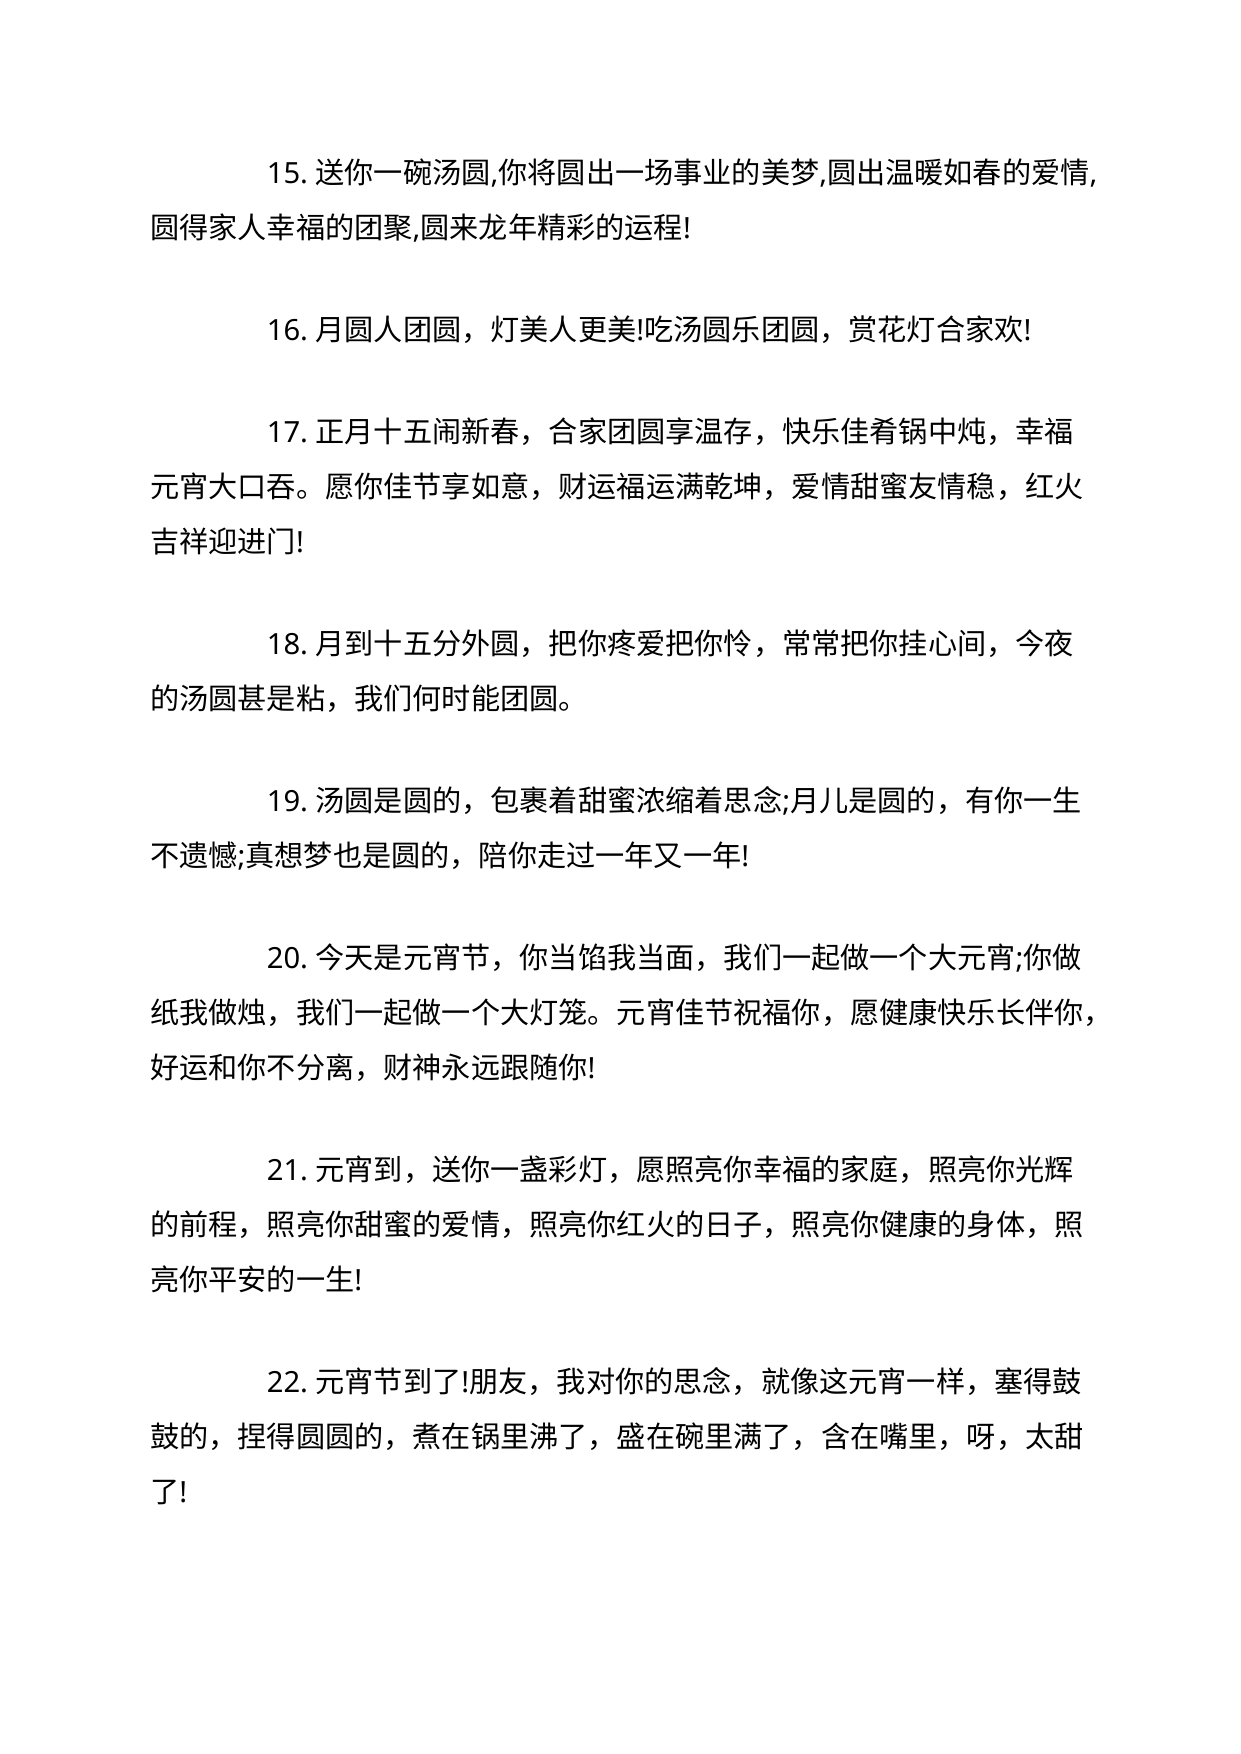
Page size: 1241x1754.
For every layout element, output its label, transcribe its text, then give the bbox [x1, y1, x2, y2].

text 22. 元宵节到了!朋友，我对你的思念，就像这元宵一样，塞得鼓鼓的，捏得圆圆的，煮在锅里沸了，盛在碗里满了，含在嘴里，呀，太甜了! [150, 1358, 1090, 1511]
text 20. 今天是元宵节，你当馅我当面，我们一起做一个大元宵;你做纸我做烛，我们一起做一个大灯笼。元宵佳节祝福你，愿健康快乐长伴你，好运和你不分离，财神永远跟随你! [150, 934, 1090, 1087]
text 15. 送你一碗汤圆,你将圆出一场事业的美梦,圆出温暖如春的爱情,圆得家人幸福的团聚,圆来龙年精彩的运程! [150, 150, 1090, 247]
text 21. 元宵到，送你一盏彩灯，愿照亮你幸福的家庭，照亮你光辉的前程，照亮你甜蜜的爱情，照亮你红火的日子，照亮你健康的身体，照亮你平安的一生! [150, 1146, 1090, 1299]
text 18. 月到十五分外圆，把你疼爱把你怜，常常把你挂心间，今夜的汤圆甚是粘，我们何时能团圆。 [150, 621, 1090, 718]
text 16. 月圆人团圆，灯美人更美!吃汤圆乐团圆，赏花灯合家欢! [150, 307, 1090, 349]
text 19. 汤圆是圆的，包裹着甜蜜浓缩着思念;月儿是圆的，有你一生不遗憾;真想梦也是圆的，陪你走过一年又一年! [150, 778, 1090, 875]
text 17. 正月十五闹新春，合家团圆享温存，快乐佳肴锅中炖，幸福元宵大口吞。愿你佳节享如意，财运福运满乾坤，爱情甜蜜友情稳，红火吉祥迎进门! [150, 409, 1090, 561]
